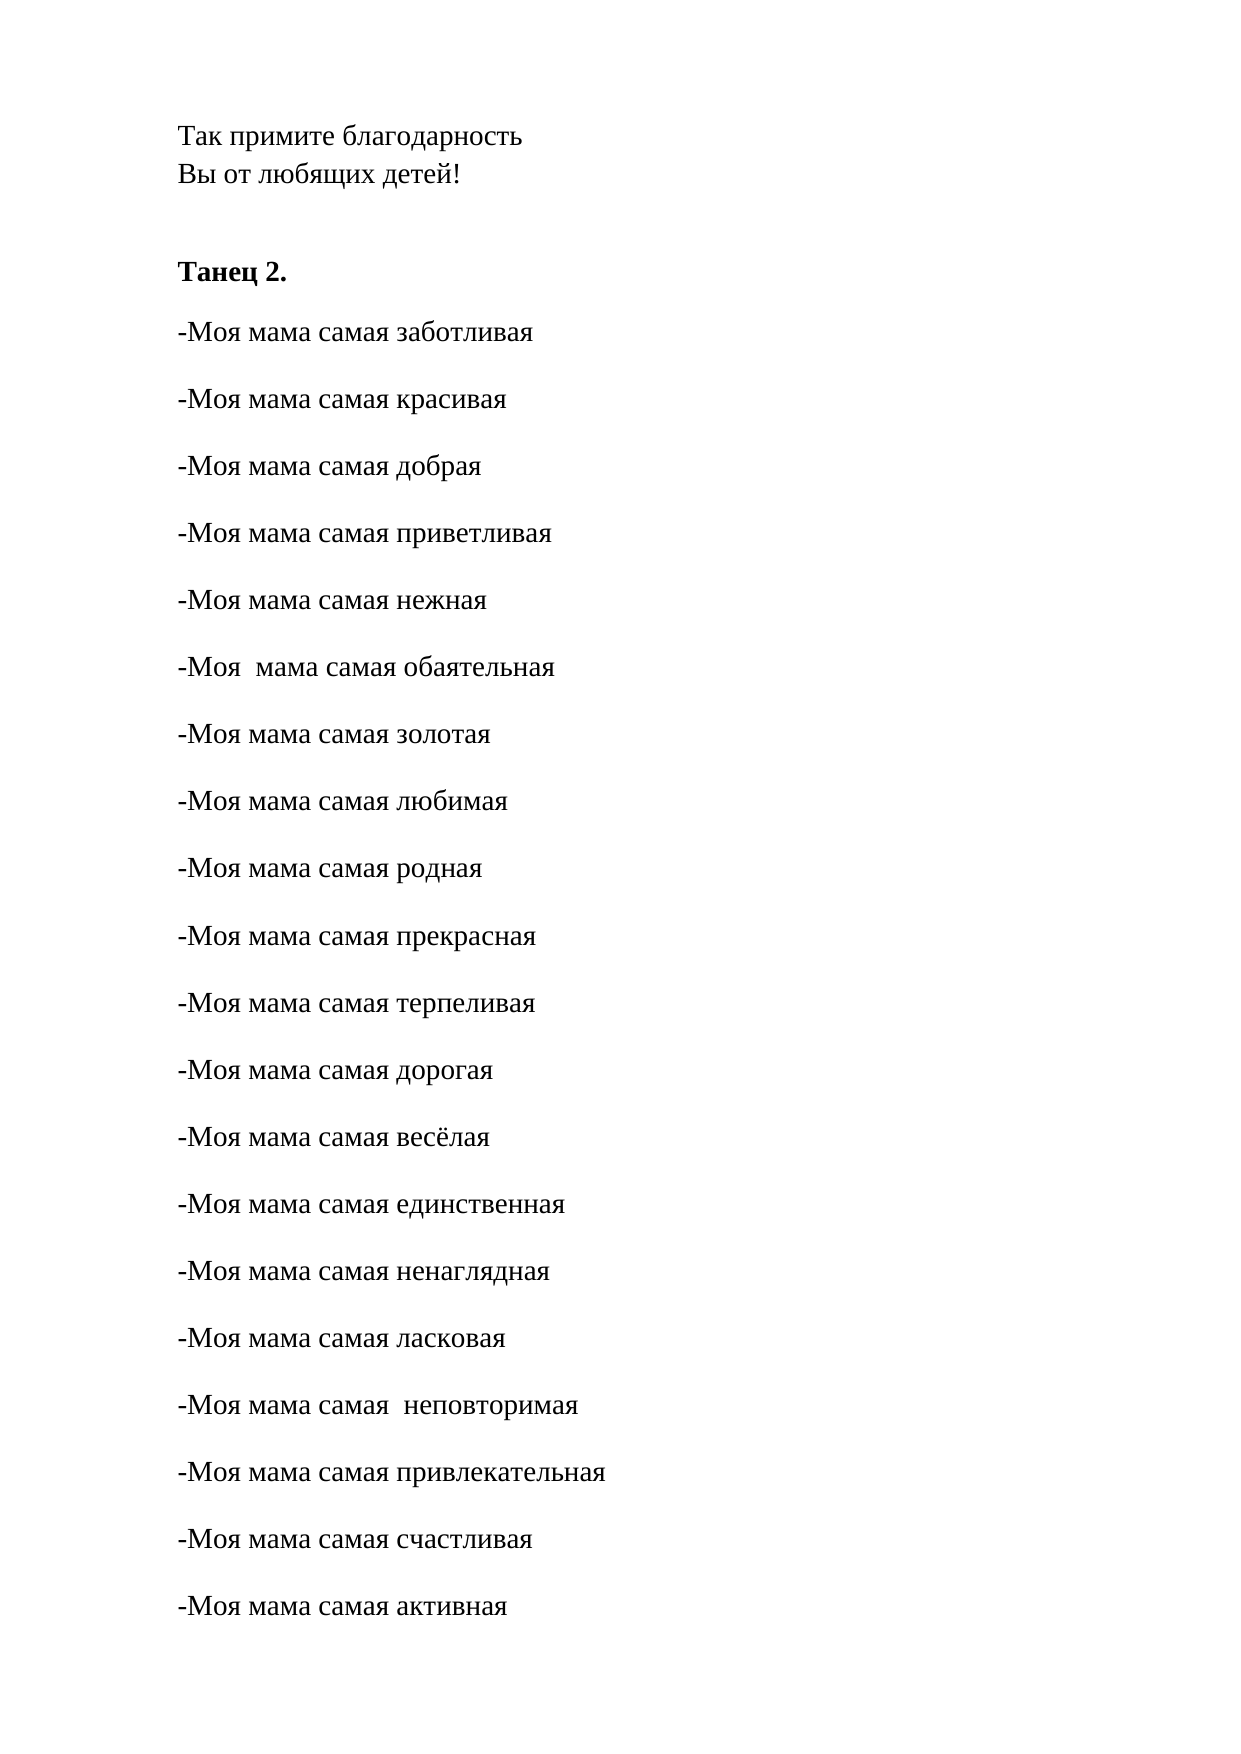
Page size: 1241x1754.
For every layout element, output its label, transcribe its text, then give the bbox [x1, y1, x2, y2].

text -Моя мама самая счастливая [177, 1521, 1152, 1555]
text -Моя мама самая ласковая [177, 1320, 1152, 1354]
text -Моя мама самая привлекательная [177, 1454, 1152, 1488]
text -Моя мама самая дорогая [177, 1052, 1152, 1085]
text -Моя мама самая терпеливая [177, 985, 1152, 1018]
text -Моя мама самая прекрасная [177, 918, 1152, 951]
text -Моя мама самая приветливая [177, 515, 1152, 549]
text -Моя мама самая любимая [177, 783, 1152, 817]
text -Моя мама самая единственная [177, 1186, 1152, 1219]
text -Моя мама самая нежная [177, 582, 1152, 616]
text Танец 2. [177, 254, 1152, 288]
text -Моя мама самая родная [177, 851, 1152, 884]
text -Моя мама самая золотая [177, 716, 1152, 750]
text -Моя мама самая неповторимая [177, 1387, 1152, 1421]
text -Моя мама самая ненаглядная [177, 1253, 1152, 1287]
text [177, 118, 1152, 190]
text -Моя мама самая активная [177, 1588, 1152, 1622]
text -Моя мама самая добрая [177, 448, 1152, 482]
text -Моя мама самая весёлая [177, 1119, 1152, 1152]
text -Моя мама самая красивая [177, 381, 1152, 414]
text -Моя мама самая заботливая [177, 314, 1152, 347]
text -Моя мама самая обаятельная [177, 649, 1152, 683]
